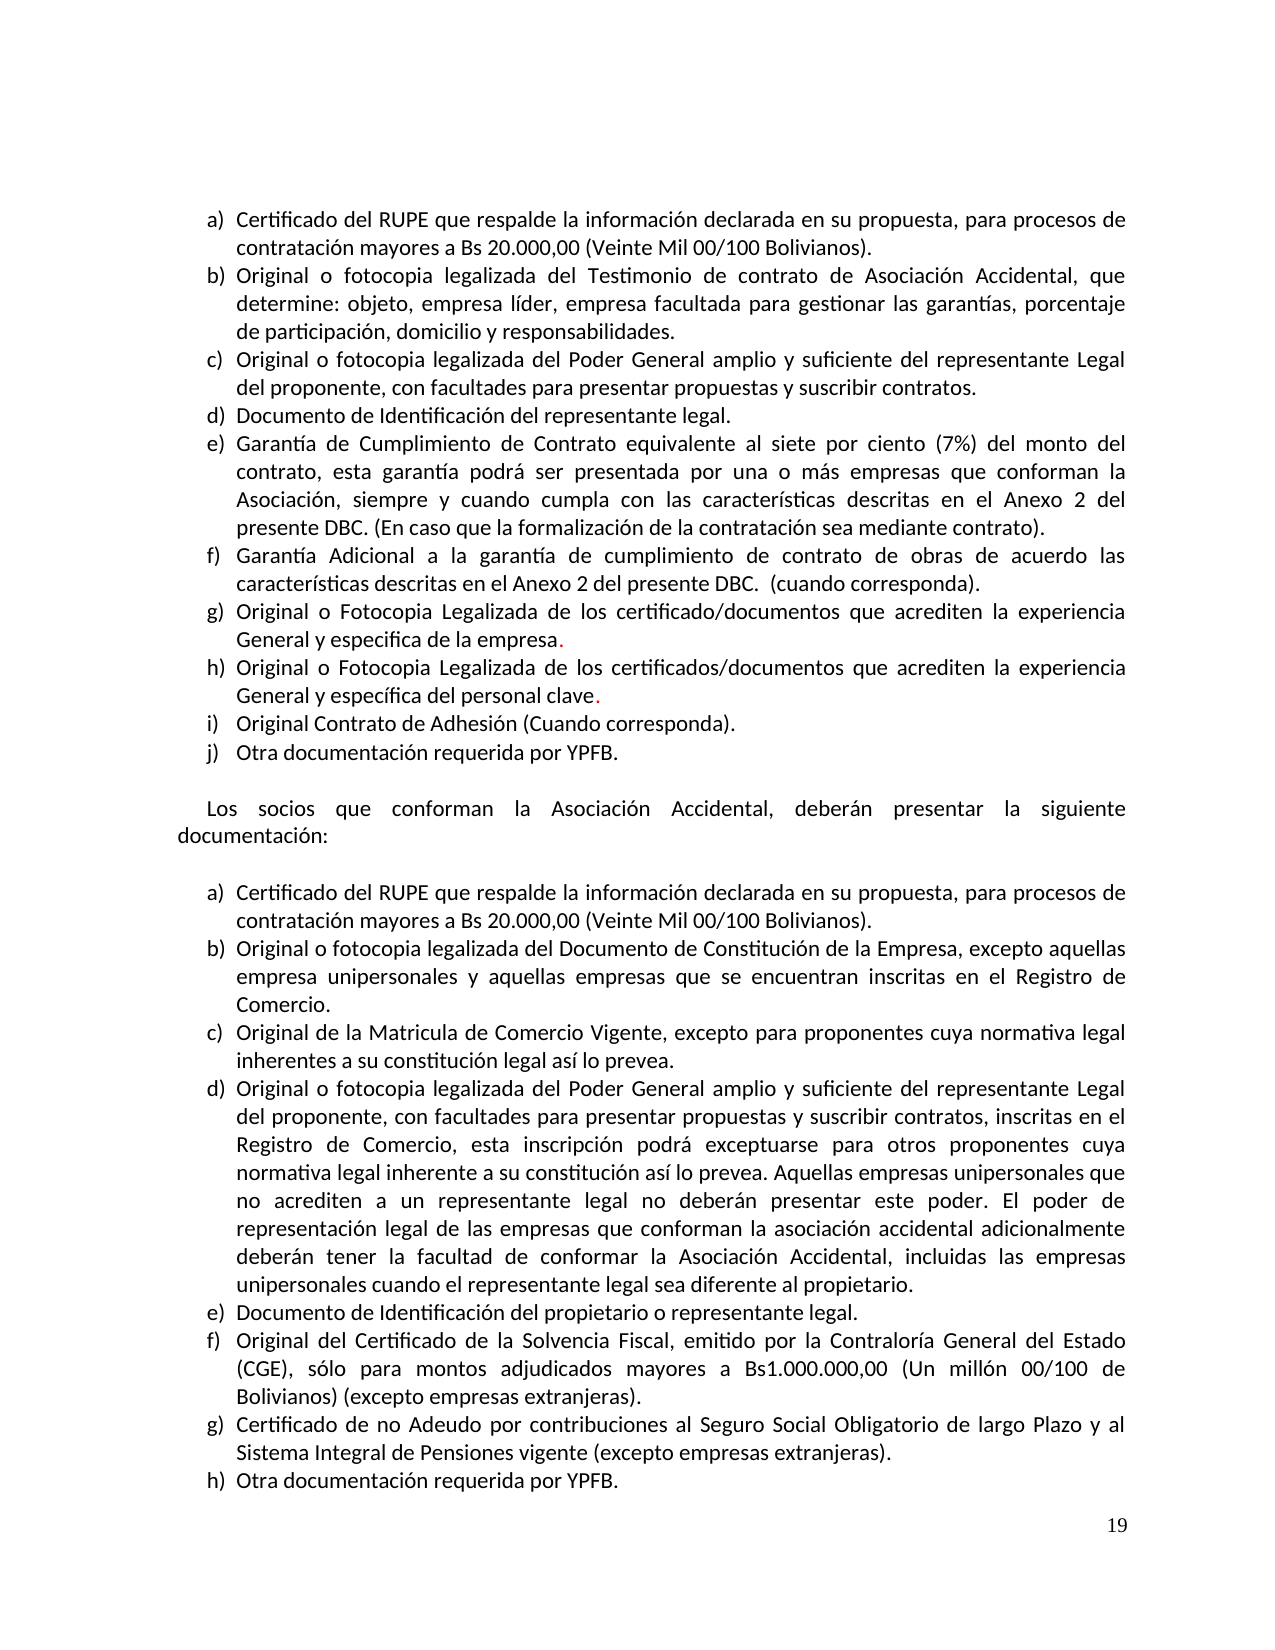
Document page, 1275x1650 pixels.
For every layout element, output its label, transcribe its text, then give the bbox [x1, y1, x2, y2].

text Los socios que conforman la Asociación Accidental, deberán presentar la siguiente documentación: [177, 794, 1127, 850]
list Original o fotocopia legalizada del Poder General amplio y suficiente del representante Legal del proponente, con facultades para presentar propuestas y suscribir contratos, inscritas en el Registro de Comercio, esta inscripción podrá exceptuarse para otros proponentes cuya normativa legal inherente a su constitución así lo prevea. Aquellas empresas unipersonales que no acrediten a un representante legal no deberán presentar este poder. El poder de representación legal de las empresas que conforman la asociación accidental adicionalmente deberán tener la facultad de conformar la Asociación Accidental, incluidas las empresas unipersonales cuando el representante legal sea diferente al propietario. [207, 1074, 1127, 1298]
list Original o fotocopia legalizada del Testimonio de contrato de Asociación Accidental, que determine: objeto, empresa líder, empresa facultada para gestionar las garantías, porcentaje de participación, domicilio y responsabilidades. [207, 261, 1127, 345]
list Original Contrato de Adhesión (Cuando corresponda). [207, 709, 1127, 738]
list Garantía Adicional a la garantía de cumplimiento de contrato de obras de acuerdo las características descritas en el Anexo 2 del presente DBC. (cuando corresponda). [207, 541, 1127, 597]
list Otra documentación requerida por YPFB. [207, 738, 1127, 766]
list Original del Certificado de la Solvencia Fiscal, emitido por la Contraloría General del Estado (CGE), sólo para montos adjudicados mayores a Bs1.000.000,00 (Un millón 00/100 de Bolivianos) (excepto empresas extranjeras). [207, 1326, 1127, 1410]
list Garantía de Cumplimiento de Contrato equivalente al siete por ciento (7%) del monto del contrato, esta garantía podrá ser presentada por una o más empresas que conforman la Asociación, siempre y cuando cumpla con las características descritas en el Anexo 2 del presente DBC. (En caso que la formalización de la contratación sea mediante contrato). [207, 429, 1127, 541]
list Original o fotocopia legalizada del Poder General amplio y suficiente del representante Legal del proponente, con facultades para presentar propuestas y suscribir contratos. [207, 345, 1127, 401]
list Original o Fotocopia Legalizada de los certificados/documentos que acrediten la experiencia General y específica del personal clave. [207, 653, 1127, 709]
list Original o Fotocopia Legalizada de los certificado/documentos que acrediten la experiencia General y especifica de la empresa. [207, 597, 1127, 653]
list Certificado de no Adeudo por contribuciones al Seguro Social Obligatorio de largo Plazo y al Sistema Integral de Pensiones vigente (excepto empresas extranjeras). [207, 1410, 1127, 1466]
list Documento de Identificación del representante legal. [207, 401, 1127, 429]
list Otra documentación requerida por YPFB. [207, 1466, 1127, 1494]
list Documento de Identificación del propietario o representante legal. [207, 1298, 1127, 1326]
list Original o fotocopia legalizada del Documento de Constitución de la Empresa, excepto aquellas empresa unipersonales y aquellas empresas que se encuentran inscritas en el Registro de Comercio. [207, 934, 1127, 1018]
list Certificado del RUPE que respalde la información declarada en su propuesta, para procesos de contratación mayores a Bs 20.000,00 (Veinte Mil 00/100 Bolivianos). [207, 878, 1127, 934]
list Original de la Matricula de Comercio Vigente, excepto para proponentes cuya normativa legal inherentes a su constitución legal así lo prevea. [207, 1018, 1127, 1074]
list Certificado del RUPE que respalde la información declarada en su propuesta, para procesos de contratación mayores a Bs 20.000,00 (Veinte Mil 00/100 Bolivianos). [207, 205, 1127, 261]
